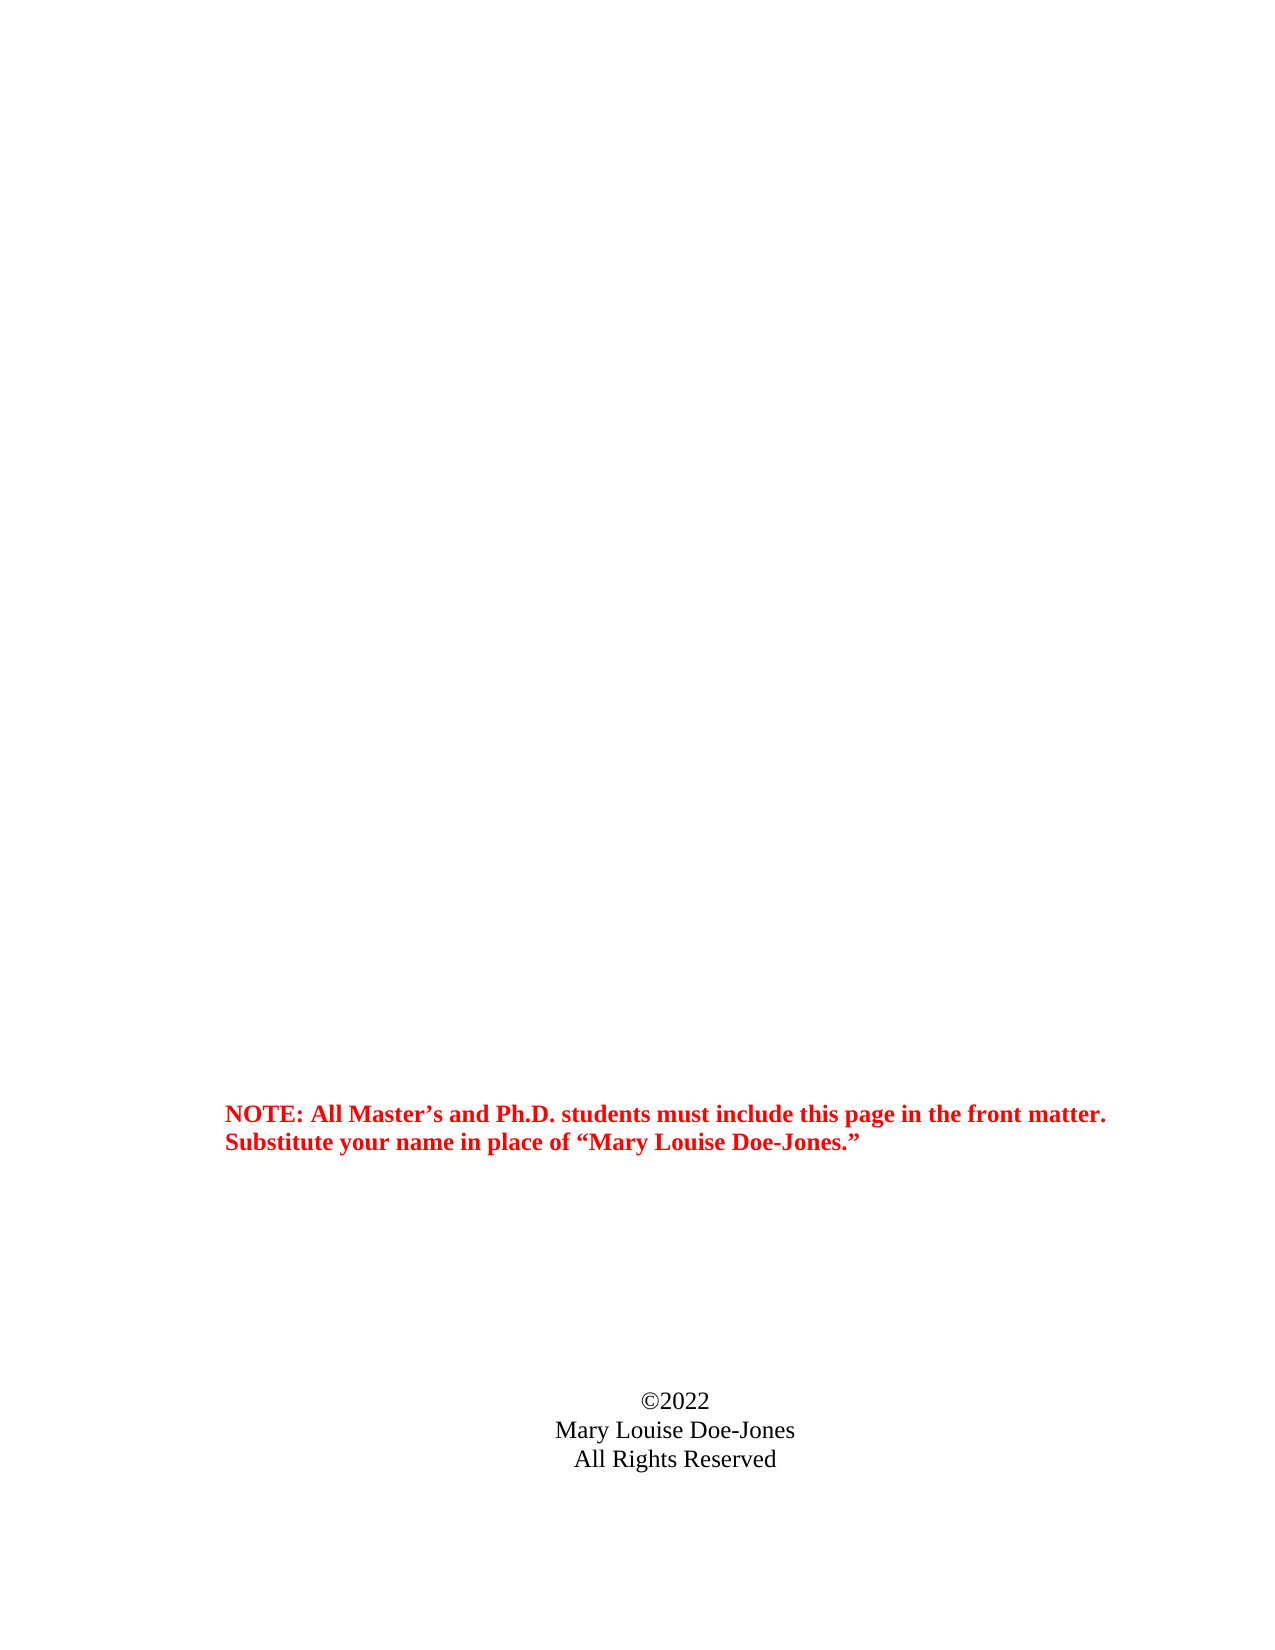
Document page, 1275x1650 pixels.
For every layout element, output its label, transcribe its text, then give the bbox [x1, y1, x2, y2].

text NOTE: All Master’s and Ph.D. students must include this page in the front matter. Substitute your name in place of “Mary Louise Doe-Jones.” [225, 1099, 1125, 1156]
text Mary Louise Doe-Jones [225, 1415, 1125, 1444]
text All Rights Reserved [225, 1444, 1125, 1472]
text ©2022 [225, 1386, 1125, 1415]
